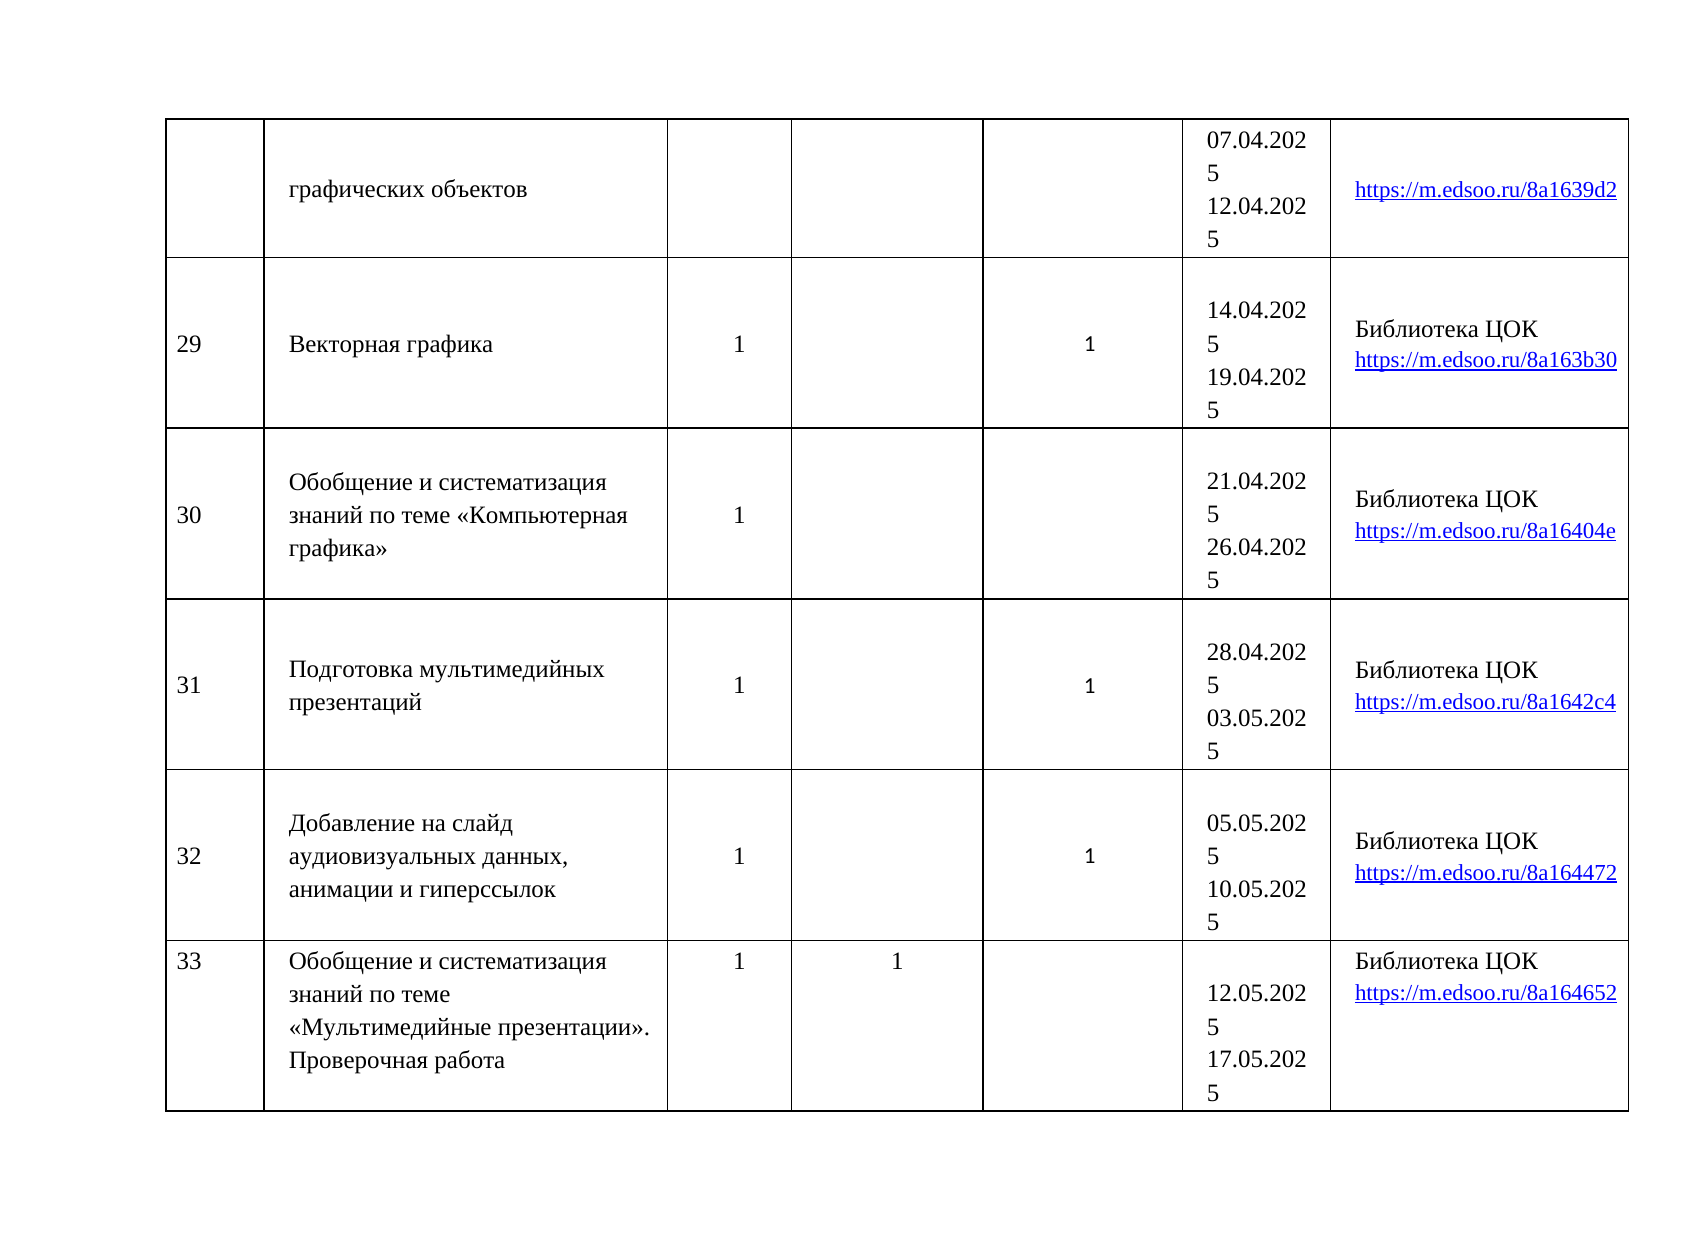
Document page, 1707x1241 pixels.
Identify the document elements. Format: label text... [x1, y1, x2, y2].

table_cell Подготовка мультимедийных презентаций [265, 600, 667, 769]
table_cell Библиотека ЦОК https://m.edsoo.ru/8a16404e [1331, 429, 1628, 598]
table_cell 1 [984, 770, 1182, 939]
table_cell [792, 770, 982, 939]
table_cell [984, 941, 1182, 1110]
table_cell 29 [167, 258, 263, 427]
table_cell [792, 600, 982, 769]
table_cell 1 [668, 941, 791, 1110]
table_cell 33 [167, 941, 263, 1110]
table_cell Обобщение и систематизация знаний по теме «Компьютерная графика» [265, 429, 667, 598]
table_cell 14.04.2025 19.04.2025 [1183, 258, 1330, 427]
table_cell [1183, 120, 1330, 257]
table_cell 1 [984, 120, 1182, 257]
table_cell 28 [167, 120, 263, 257]
table_cell 1 [792, 941, 982, 1110]
table_cell Добавление на слайд аудиовизуальных данных, анимации и гиперссылок [265, 770, 667, 939]
table_cell 30 [167, 429, 263, 598]
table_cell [1331, 941, 1628, 1110]
table_cell Библиотека ЦОК https://m.edsoo.ru/8a1642c4 [1331, 600, 1628, 769]
table_cell 21.04.2025 26.04.2025 [1183, 429, 1330, 598]
table_cell 28.04.2025 03.05.2025 [1183, 600, 1330, 769]
table_cell 1 [984, 258, 1182, 427]
table_cell 1 [668, 770, 791, 939]
table_cell [792, 120, 982, 257]
table_cell [984, 429, 1182, 598]
table_cell 32 [167, 770, 263, 939]
table_cell 1 [668, 429, 791, 598]
table_cell Библиотека ЦОК https://m.edsoo.ru/8a164472 [1331, 770, 1628, 939]
table_cell 1 [984, 600, 1182, 769]
table_cell Векторная графика [265, 258, 667, 427]
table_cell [1331, 120, 1628, 257]
table_cell Библиотека ЦОК https://m.edsoo.ru/8a163b30 [1331, 258, 1628, 427]
table_cell 1 [668, 258, 791, 427]
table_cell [265, 120, 667, 257]
table_cell [792, 258, 982, 427]
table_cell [1183, 941, 1330, 1110]
table_cell 1 [668, 600, 791, 769]
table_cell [265, 941, 667, 1110]
table_cell 1 [668, 120, 791, 257]
table_cell 05.05.2025 10.05.2025 [1183, 770, 1330, 939]
table_cell [792, 429, 982, 598]
table_cell 31 [167, 600, 263, 769]
